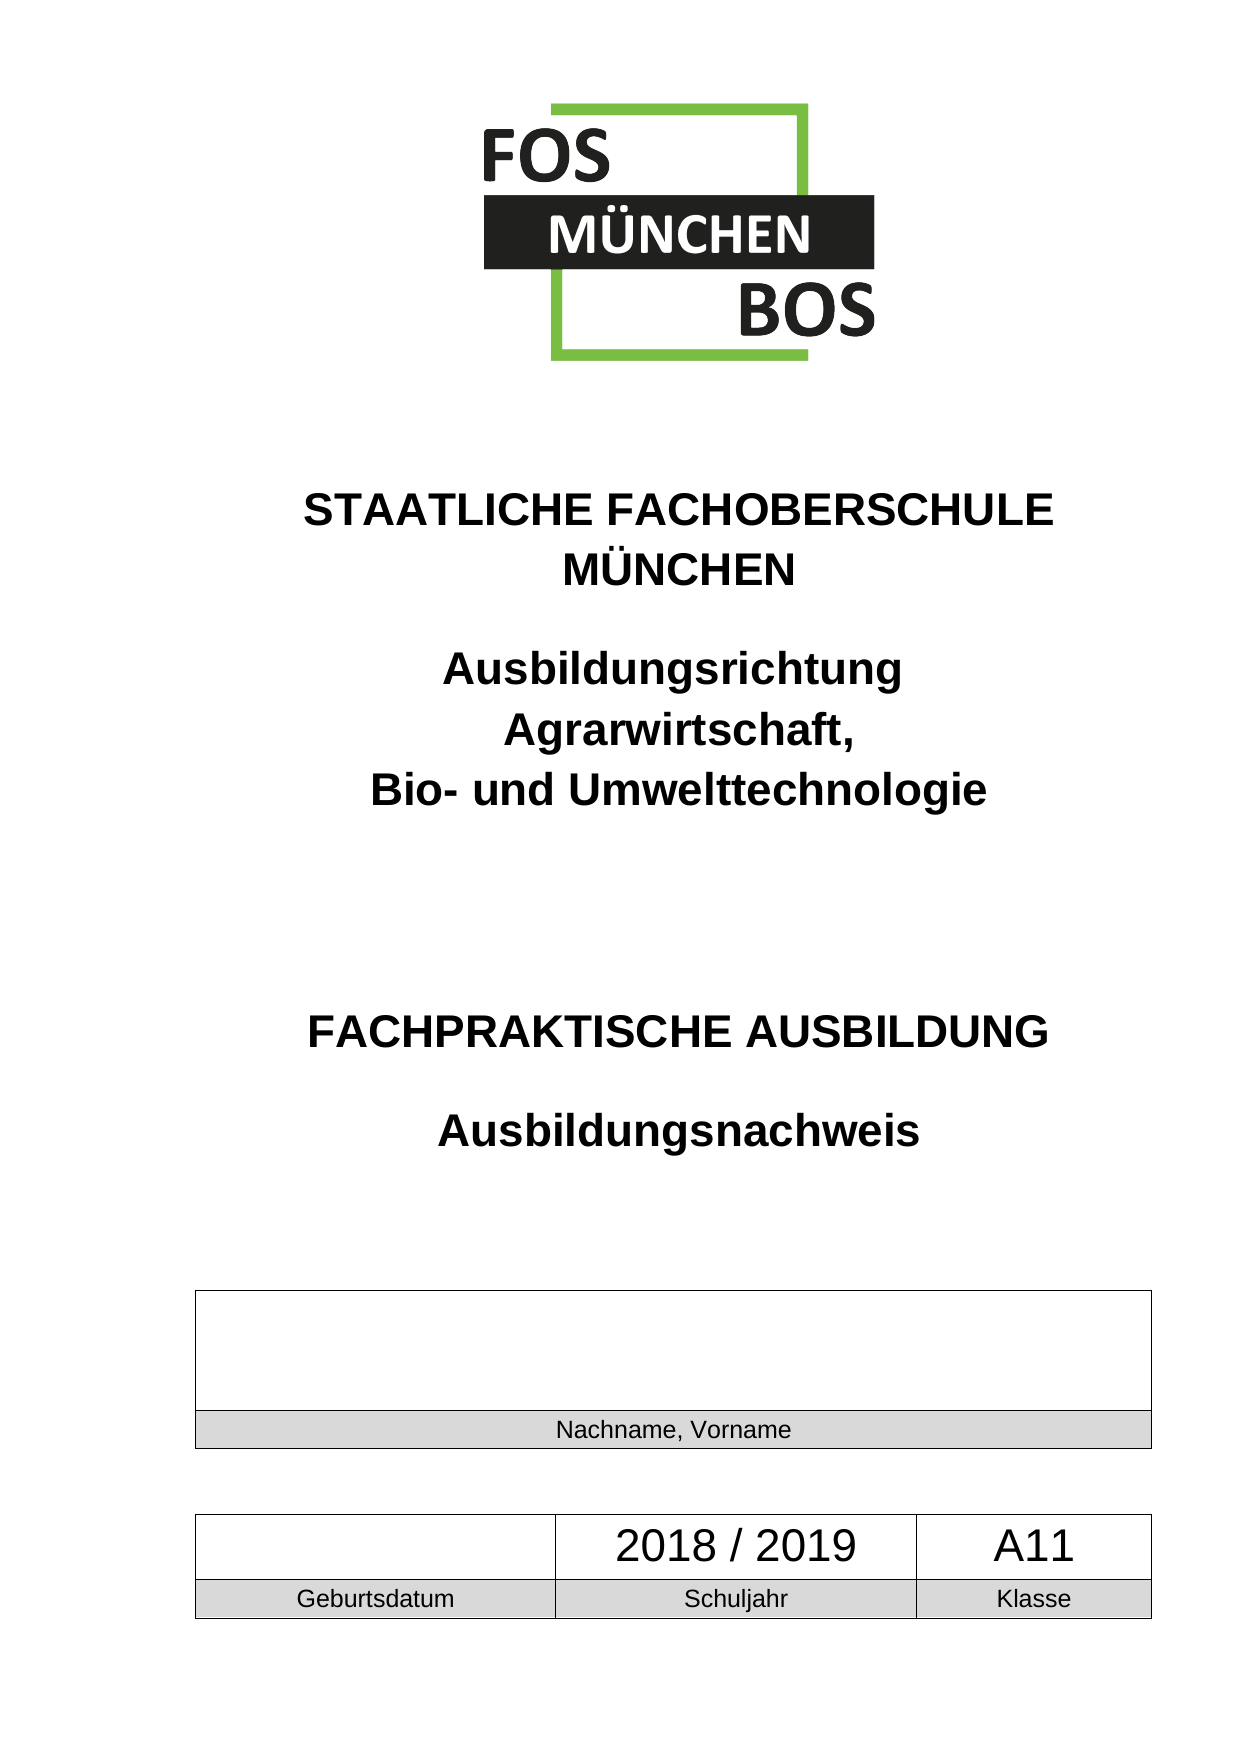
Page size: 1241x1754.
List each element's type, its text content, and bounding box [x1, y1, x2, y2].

table_header [196, 1515, 555, 1579]
text Ausbildungsrichtung Agrarwirtschaft, [207, 642, 1152, 755]
text Ausbildungsnachweis [207, 1104, 1152, 1157]
text STAATLICHE FACHOBERSCHULE [207, 482, 1152, 535]
table_header [196, 1291, 1151, 1409]
table_cell Schuljahr [556, 1580, 916, 1617]
table_cell Nachname, Vorname [196, 1411, 1151, 1448]
text Bio- und Umwelttechnologie [207, 763, 1152, 815]
picture [484, 103, 875, 361]
text MÜNCHEN [207, 543, 1152, 595]
table_cell Klasse [917, 1580, 1151, 1617]
table_header A11 [917, 1515, 1151, 1579]
text FACHPRAKTISCHE AUSBILDUNG [207, 1005, 1152, 1057]
table_header 2018 / 2019 [556, 1515, 916, 1579]
table_cell Geburtsdatum [196, 1580, 555, 1617]
